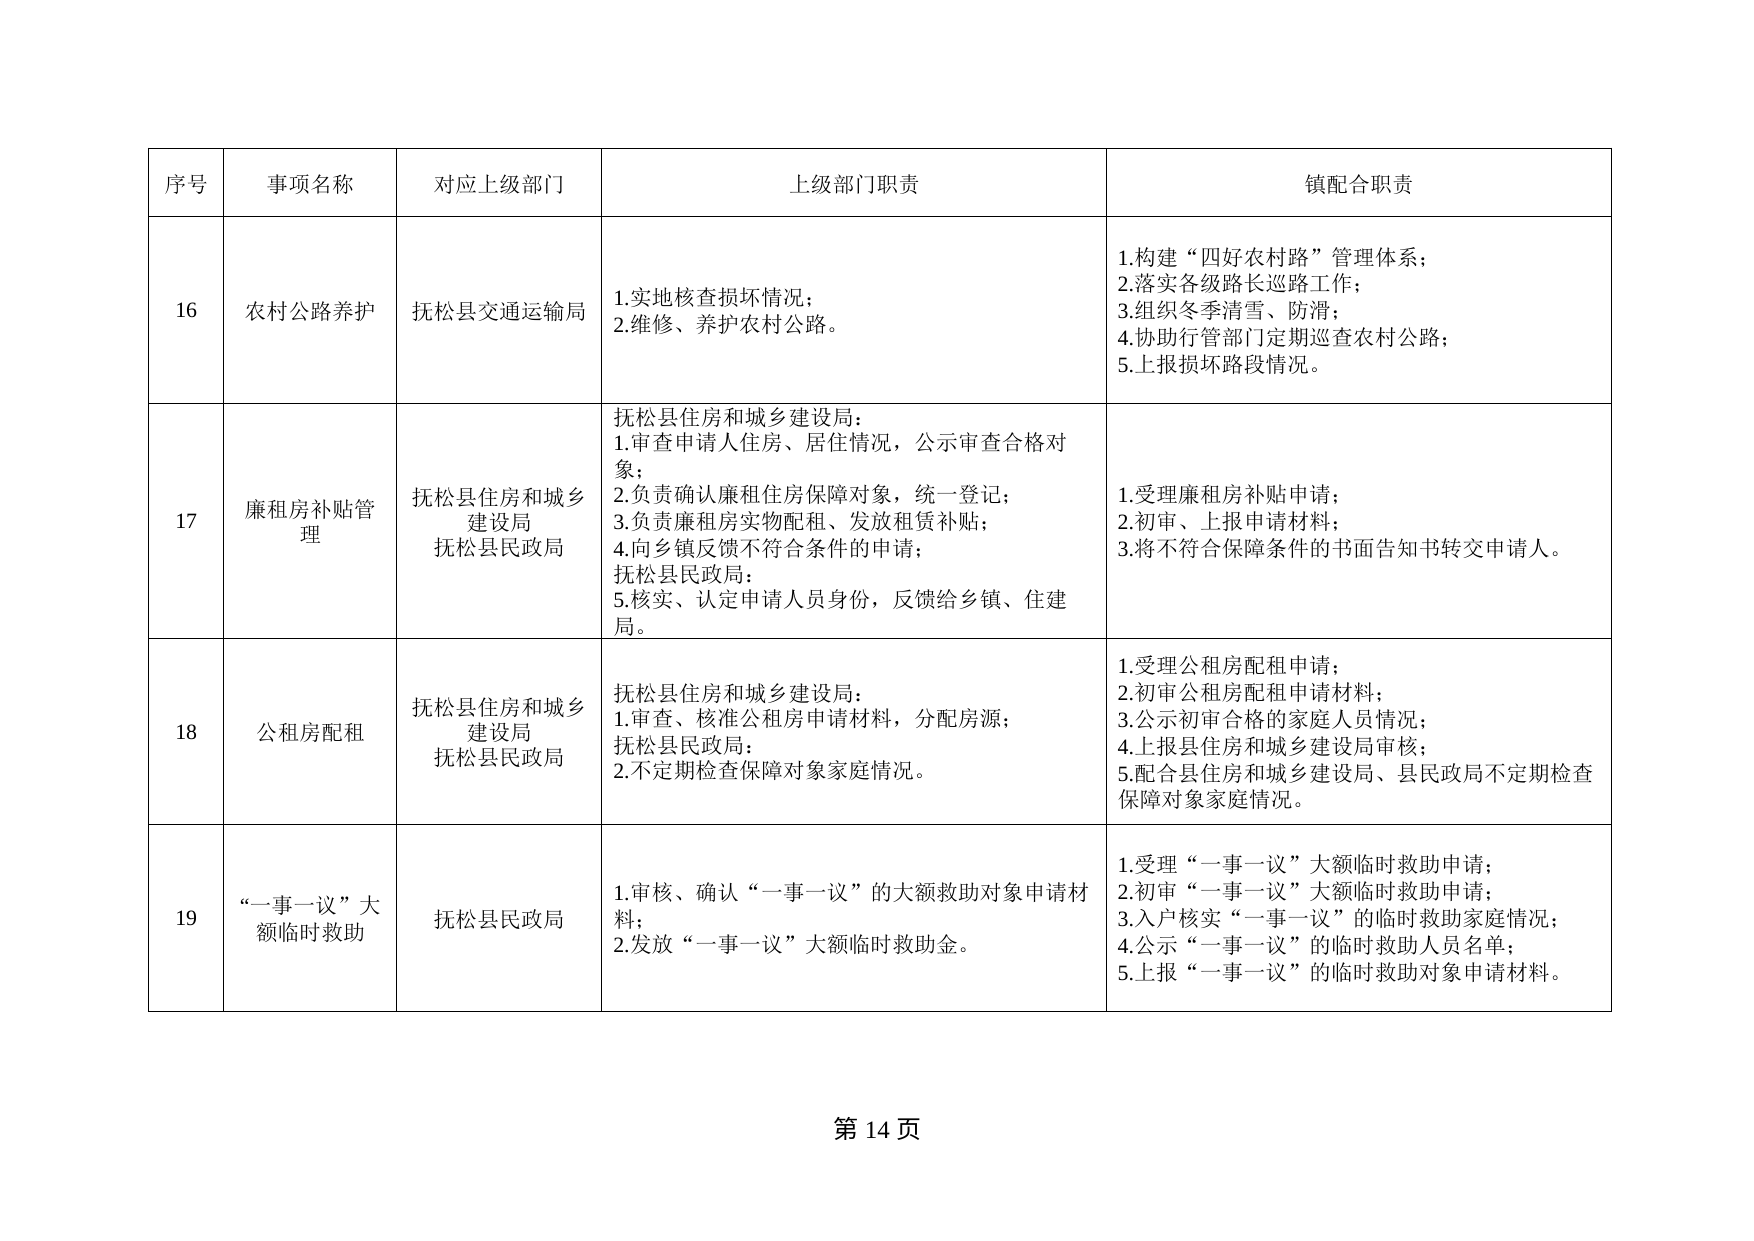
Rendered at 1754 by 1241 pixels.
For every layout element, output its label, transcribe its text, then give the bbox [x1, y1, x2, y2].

table_cell 16 [149, 217, 223, 403]
table_cell 廉租房补贴管理 [224, 404, 396, 638]
table_cell 18 [149, 639, 223, 824]
table_cell 1.受理廉租房补贴申请； 2.初审、上报申请材料； 3.将不符合保障条件的书面告知书转交申请人。 [1107, 404, 1611, 638]
table_cell 抚松县住房和城乡建设局： 1.审查、核准公租房申请材料，分配房源； 抚松县民政局： 2.不定期检查保障对象家庭情况。 [602, 639, 1106, 824]
table_header 上级部门职责 [602, 149, 1106, 216]
table_cell “一事一议”大额临时救助 [224, 825, 396, 1011]
table_cell 农村公路养护 [224, 217, 396, 403]
table_header 序号 [149, 149, 223, 216]
table_cell 1.构建“四好农村路”管理体系； 2.落实各级路长巡路工作； 3.组织冬季清雪、防滑； 4.协助行管部门定期巡查农村公路； 5.上报损坏路段情况。 [1107, 217, 1611, 403]
table_cell 抚松县住房和城乡建设局： 1.审查申请人住房、居住情况，公示审查合格对象； 2.负责确认廉租住房保障对象，统一登记； 3.负责廉租房实物配租、发放租赁补贴； 4.向乡镇反馈不符合条件的申请； 抚松县民政局： 5.核实、认定申请人员身份，反馈给乡镇、住建局。 [602, 404, 1106, 638]
table_cell 抚松县民政局 [397, 825, 601, 1011]
table_cell 抚松县住房和城乡建设局 抚松县民政局 [397, 639, 601, 824]
table_cell 1.审核、确认“一事一议”的大额救助对象申请材料； 2.发放“一事一议”大额临时救助金。 [602, 825, 1106, 1011]
table_cell 1.受理“一事一议”大额临时救助申请； 2.初审“一事一议”大额临时救助申请； 3.入户核实“一事一议”的临时救助家庭情况； 4.公示“一事一议”的临时救助人员名单； 5.上报“一事一议”的临时救助对象申请材料。 [1107, 825, 1611, 1011]
table_header 事项名称 [224, 149, 396, 216]
table_header 镇配合职责 [1107, 149, 1611, 216]
table_cell 1.实地核查损坏情况； 2.维修、养护农村公路。 [602, 217, 1106, 403]
table_cell 公租房配租 [224, 639, 396, 824]
table_cell 抚松县住房和城乡建设局 抚松县民政局 [397, 404, 601, 638]
table_cell 抚松县交通运输局 [397, 217, 601, 403]
table_header 对应上级部门 [397, 149, 601, 216]
table_cell 1.受理公租房配租申请； 2.初审公租房配租申请材料； 3.公示初审合格的家庭人员情况； 4.上报县住房和城乡建设局审核； 5.配合县住房和城乡建设局、县民政局不定期检查保障对象家庭情况。 [1107, 639, 1611, 824]
table_cell 19 [149, 825, 223, 1011]
table_cell 17 [149, 404, 223, 638]
